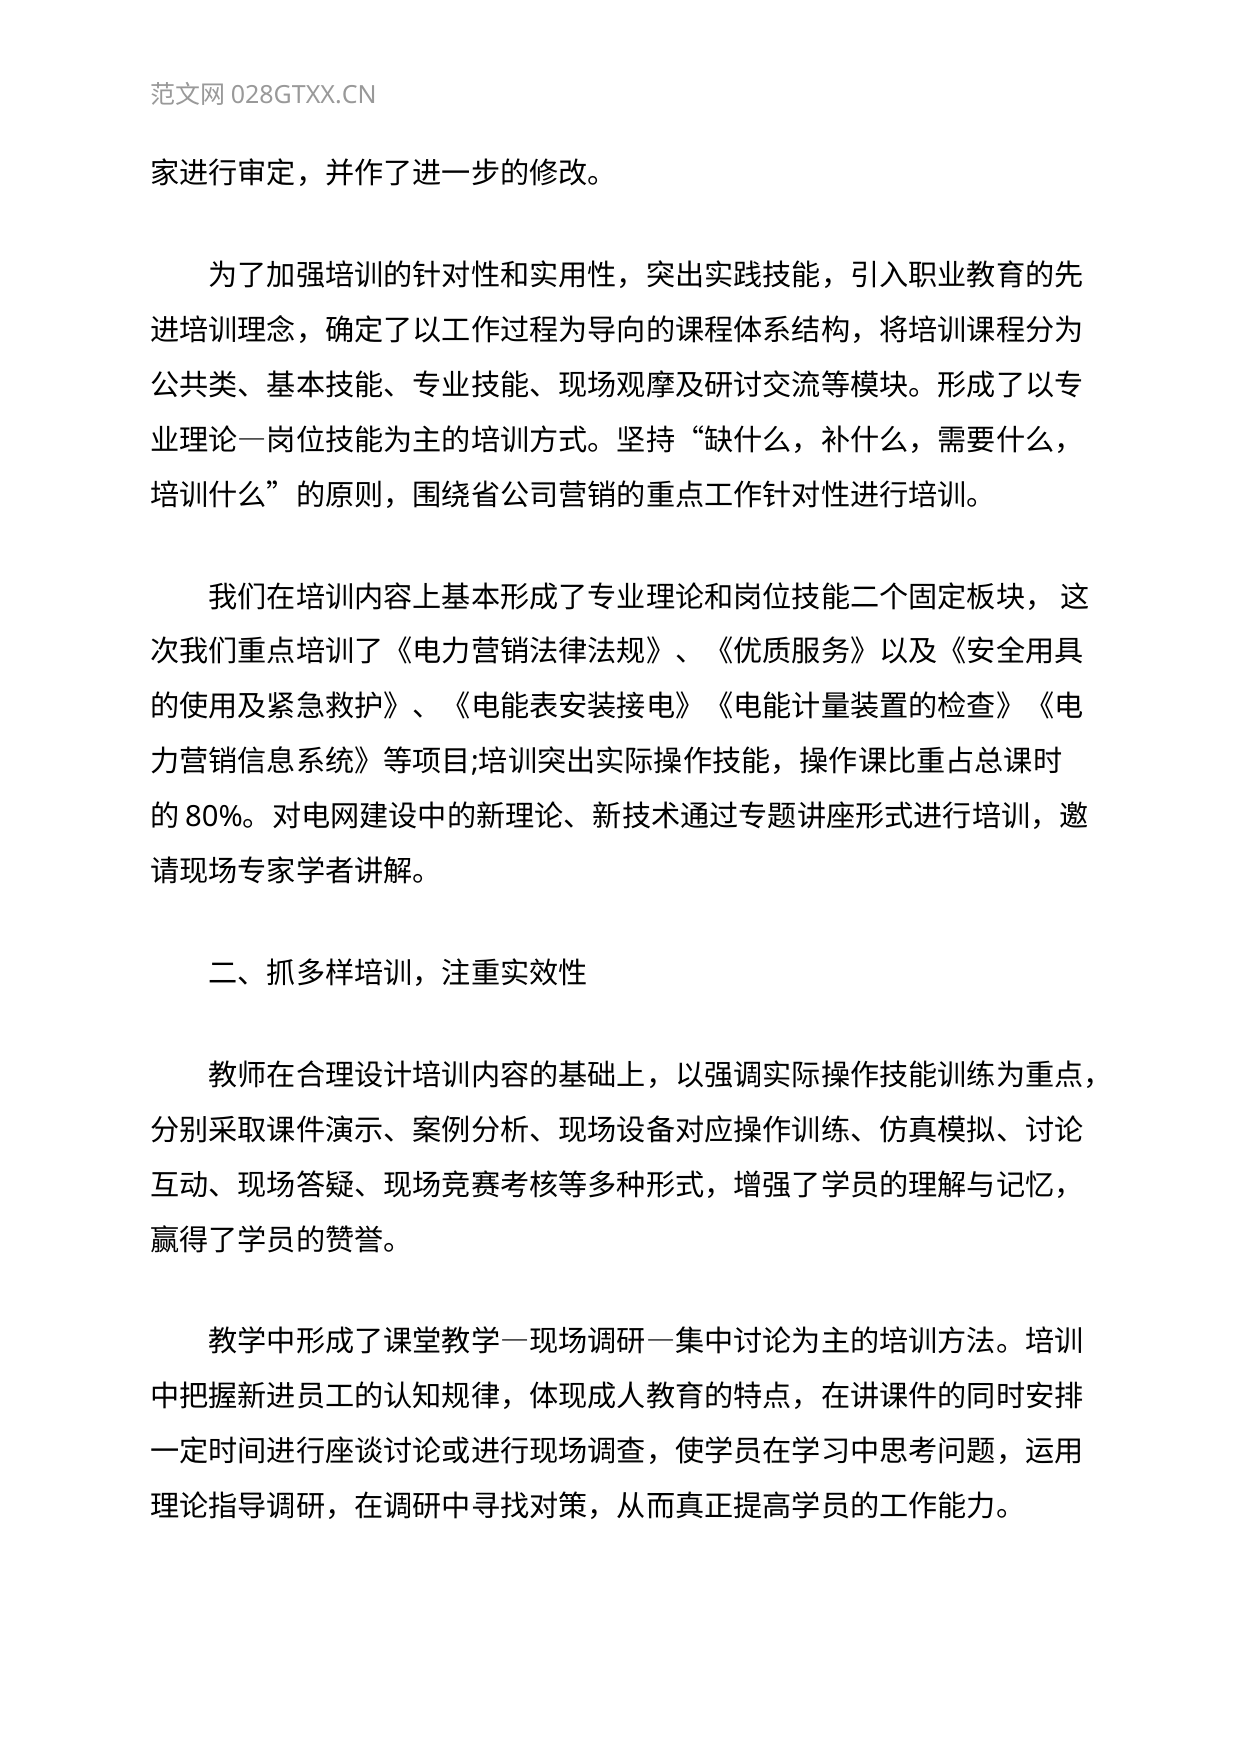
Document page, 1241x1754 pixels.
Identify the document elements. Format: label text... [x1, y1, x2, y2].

text 我们在培训内容上基本形成了专业理论和岗位技能二个固定板块， 这次我们重点培训了《电力营销法律法规》、《优质服务》以及《安全用具的使用及紧急救护》、《电能表安装接电》《电能计量装置的检查》《电力营销信息系统》等项目;培训突出实际操作技能，操作课比重占总课时的80%。对电网建设中的新理论、新技术通过专题讲座形式进行培训，邀请现场专家学者讲解。 [150, 573, 1090, 890]
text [150, 150, 1090, 192]
text 教学中形成了课堂教学—现场调研—集中讨论为主的培训方法。培训中把握新进员工的认知规律，体现成人教育的特点，在讲课件的同时安排一定时间进行座谈讨论或进行现场调查，使学员在学习中思考问题，运用理论指导调研，在调研中寻找对策，从而真正提高学员的工作能力。 [150, 1318, 1090, 1525]
text 二、抓多样培训，注重实效性 [150, 949, 1090, 992]
text 为了加强培训的针对性和实用性，突出实践技能，引入职业教育的先进培训理念，确定了以工作过程为导向的课程体系结构，将培训课程分为公共类、基本技能、专业技能、现场观摩及研讨交流等模块。形成了以专业理论—岗位技能为主的培训方式。坚持“缺什么，补什么，需要什么，培训什么”的原则，围绕省公司营销的重点工作针对性进行培训。 [150, 252, 1090, 514]
text 教师在合理设计培训内容的基础上，以强调实际操作技能训练为重点，分别采取课件演示、案例分析、现场设备对应操作训练、仿真模拟、讨论互动、现场答疑、现场竞赛考核等多种形式，增强了学员的理解与记忆，赢得了学员的赞誉。 [150, 1051, 1090, 1258]
